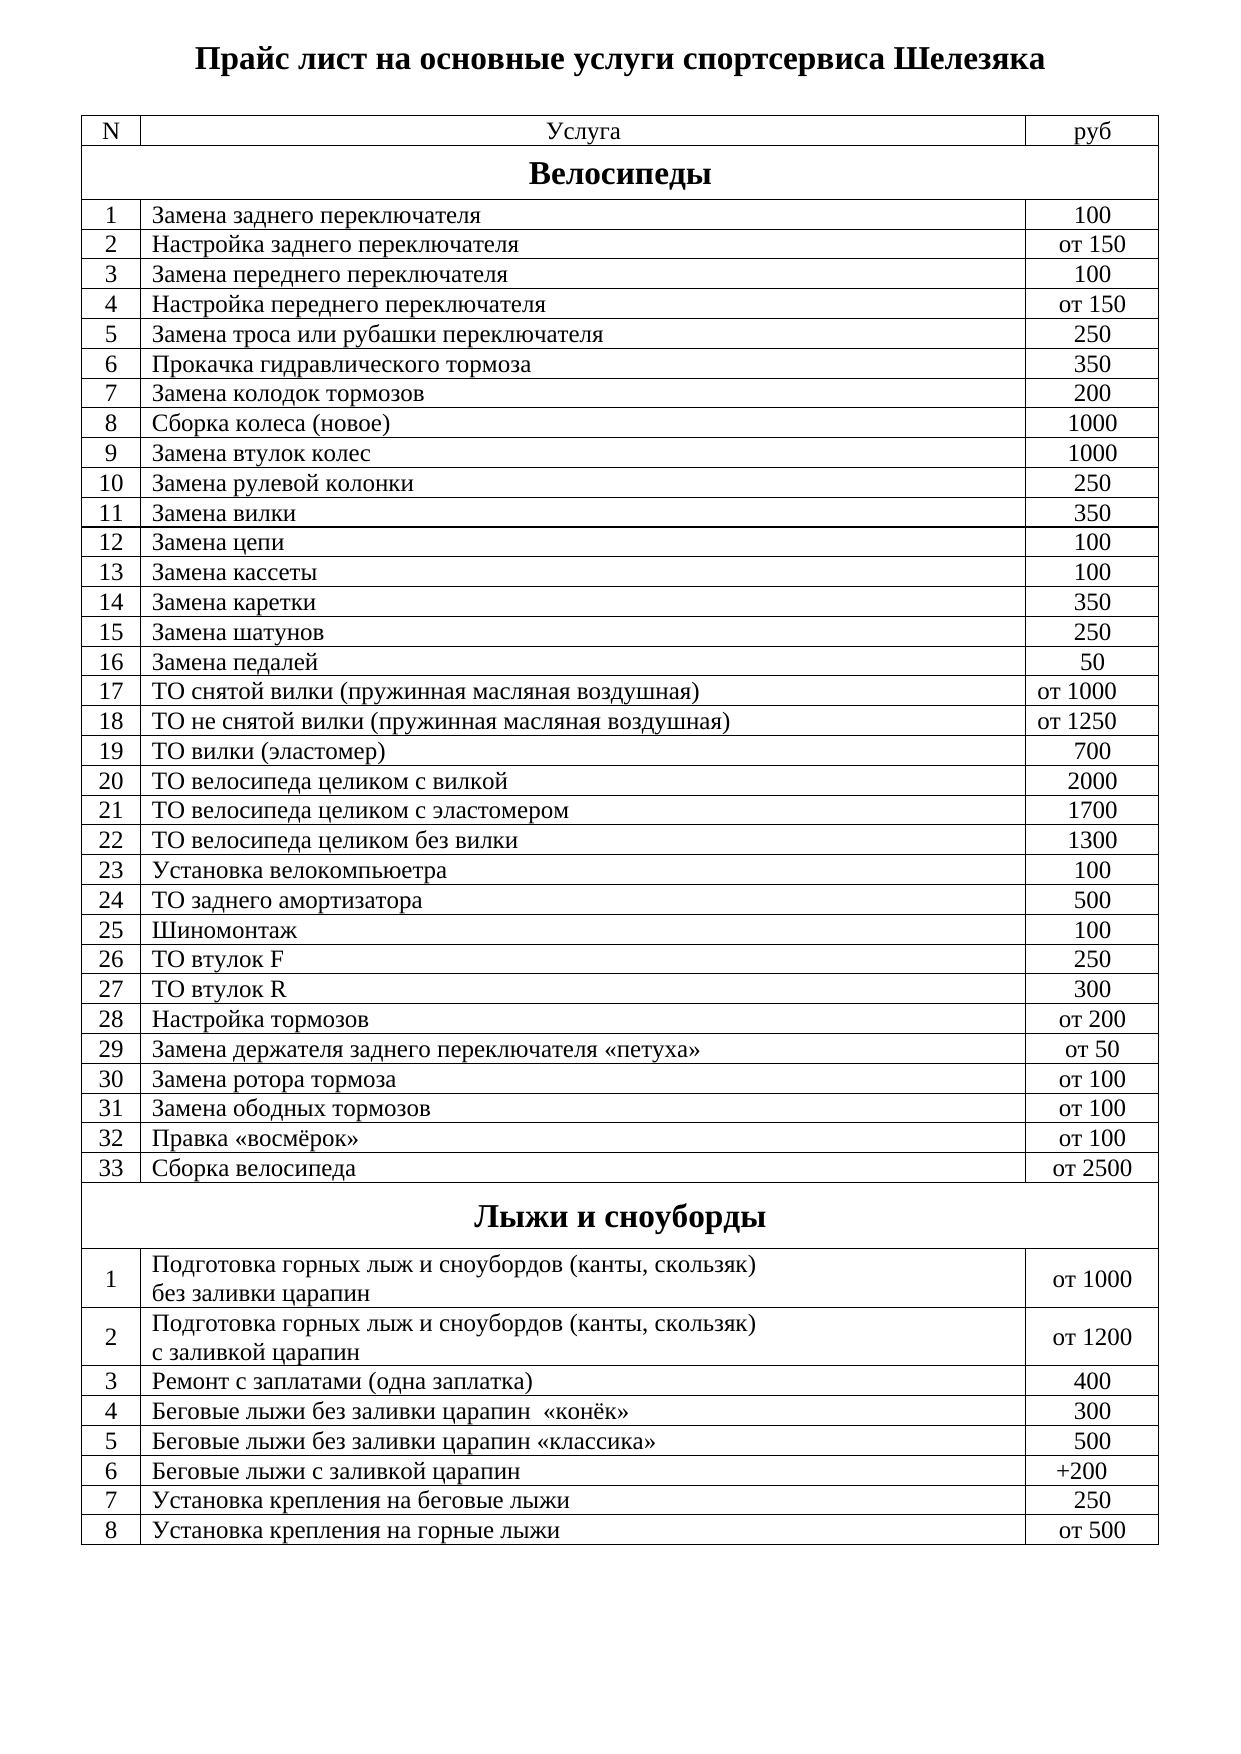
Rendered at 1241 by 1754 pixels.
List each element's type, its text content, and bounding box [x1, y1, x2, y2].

table_cell ТО заднего амортизатора [141, 885, 1025, 914]
table_cell 22 [82, 825, 140, 854]
table_cell Замена заднего переключателя [141, 200, 1025, 228]
table_cell 33 [82, 1153, 140, 1182]
table_cell 15 [82, 617, 140, 646]
table_cell 100 [1026, 259, 1158, 288]
table_cell ТО втулок F [141, 945, 1025, 973]
table_cell от 100 [1026, 1094, 1158, 1122]
table_cell 250 [1026, 617, 1158, 646]
table_cell 250 [1026, 468, 1158, 497]
table_cell Установка велокомпьюетра [141, 855, 1025, 884]
table_cell 400 [1026, 1366, 1158, 1395]
table_cell Велосипеды [82, 146, 1158, 199]
table_cell 12 [82, 528, 140, 556]
table_cell 3 [82, 259, 140, 288]
table_cell ТО втулок R [141, 974, 1025, 1003]
table_cell 8 [82, 1515, 140, 1544]
table_cell Настройка заднего переключателя [141, 230, 1025, 258]
table_cell 7 [82, 379, 140, 407]
table_cell 29 [82, 1034, 140, 1063]
table_cell от 100 [1026, 1123, 1158, 1152]
table_cell 2000 [1026, 766, 1158, 794]
table_cell Беговые лыжи без заливки царапин «конёк» [141, 1396, 1025, 1425]
table_cell Прокачка гидравлического тормоза [141, 349, 1025, 377]
table_cell 2 [82, 1308, 140, 1365]
table_cell Сборка колеса (новое) [141, 408, 1025, 437]
table_cell 8 [82, 408, 140, 437]
table_cell Подготовка горных лыж и сноубордов (канты, скользяк) без заливки царапин [141, 1249, 1025, 1307]
table_cell 700 [1026, 736, 1158, 765]
table_cell 5 [82, 1426, 140, 1455]
table_cell от 50 [1026, 1034, 1158, 1063]
table_cell от 100 [1026, 1064, 1158, 1092]
table_cell от 1200 [1026, 1308, 1158, 1365]
table_cell 27 [82, 974, 140, 1003]
table_cell от 1250 [1026, 706, 1158, 735]
table_cell Установка крепления на беговые лыжи [141, 1486, 1025, 1514]
table_cell 9 [82, 438, 140, 467]
table_cell 3 [82, 1366, 140, 1395]
table_cell 1000 [1026, 438, 1158, 467]
table_cell Шиномонтаж [141, 915, 1025, 943]
table_cell ТО вилки (эластомер) [141, 736, 1025, 765]
table_cell от 500 [1026, 1515, 1158, 1544]
table_cell Замена втулок колес [141, 438, 1025, 467]
table_cell 28 [82, 1004, 140, 1033]
table_cell Подготовка горных лыж и сноубордов (канты, скользяк) с заливкой царапин [141, 1308, 1025, 1365]
table_cell Замена ободных тормозов [141, 1094, 1025, 1122]
table_cell Замена каретки [141, 587, 1025, 616]
table_cell 23 [82, 855, 140, 884]
table_cell Беговые лыжи с заливкой царапин [141, 1456, 1025, 1484]
table_cell 250 [1026, 945, 1158, 973]
table_cell +200 [1026, 1456, 1158, 1484]
table_cell Замена шатунов [141, 617, 1025, 646]
table_header N [82, 116, 140, 145]
table_cell Замена троса или рубашки переключателя [141, 319, 1025, 348]
table_header Услуга [141, 116, 1025, 145]
table_cell 1 [82, 1249, 140, 1307]
table_cell 6 [82, 1456, 140, 1484]
table_cell 16 [82, 647, 140, 675]
table_cell 300 [1026, 1396, 1158, 1425]
table_cell Ремонт с заплатами (одна заплатка) [141, 1366, 1025, 1395]
text Прайс лист на основные услуги спортсервиса Шелезяка [59, 38, 1181, 77]
table_cell 350 [1026, 498, 1158, 526]
table_header руб [1026, 116, 1158, 145]
table_cell Замена рулевой колонки [141, 468, 1025, 497]
table_cell 24 [82, 885, 140, 914]
table_cell Замена цепи [141, 528, 1025, 556]
table_cell от 150 [1026, 289, 1158, 318]
table_cell 32 [82, 1123, 140, 1152]
table_cell 11 [82, 498, 140, 526]
table_cell 500 [1026, 1426, 1158, 1455]
table_cell 4 [82, 1396, 140, 1425]
table_cell от 1000 [1026, 1249, 1158, 1307]
table_cell 26 [82, 945, 140, 973]
table_cell 100 [1026, 557, 1158, 586]
table_cell Замена переднего переключателя [141, 259, 1025, 288]
table_cell от 150 [1026, 230, 1158, 258]
table_cell от 200 [1026, 1004, 1158, 1033]
table_cell 100 [1026, 200, 1158, 228]
table_cell 2 [82, 230, 140, 258]
table_cell 200 [1026, 379, 1158, 407]
table_cell Замена держателя заднего переключателя «петуха» [141, 1034, 1025, 1063]
table_cell от 2500 [1026, 1153, 1158, 1182]
table_cell 14 [82, 587, 140, 616]
table_cell ТО велосипеда целиком с вилкой [141, 766, 1025, 794]
table_cell Беговые лыжи без заливки царапин «классика» [141, 1426, 1025, 1455]
table_cell 6 [82, 349, 140, 377]
table_cell Замена колодок тормозов [141, 379, 1025, 407]
table_cell 100 [1026, 915, 1158, 943]
table_cell 100 [1026, 855, 1158, 884]
table_cell 250 [1026, 319, 1158, 348]
table_cell ТО велосипеда целиком без вилки [141, 825, 1025, 854]
table_cell 1 [82, 200, 140, 228]
table_cell 18 [82, 706, 140, 735]
table_cell 31 [82, 1094, 140, 1122]
table_cell 1000 [1026, 408, 1158, 437]
table_cell Установка крепления на горные лыжи [141, 1515, 1025, 1544]
table_cell ТО велосипеда целиком с эластомером [141, 796, 1025, 824]
table_cell 500 [1026, 885, 1158, 914]
table_cell Замена ротора тормоза [141, 1064, 1025, 1092]
table_cell ТО не снятой вилки (пружинная масляная воздушная) [141, 706, 1025, 735]
table_cell 25 [82, 915, 140, 943]
table_cell 50 [1026, 647, 1158, 675]
table_cell 4 [82, 289, 140, 318]
table_cell 5 [82, 319, 140, 348]
table_cell 30 [82, 1064, 140, 1092]
table_cell 300 [1026, 974, 1158, 1003]
table_cell Замена кассеты [141, 557, 1025, 586]
table_cell 100 [1026, 528, 1158, 556]
table_cell 1300 [1026, 825, 1158, 854]
table_cell Замена вилки [141, 498, 1025, 526]
table_cell 350 [1026, 349, 1158, 377]
table_cell 250 [1026, 1486, 1158, 1514]
table_cell 17 [82, 676, 140, 705]
table_cell Замена педалей [141, 647, 1025, 675]
table_cell 1700 [1026, 796, 1158, 824]
table_cell Лыжи и сноуборды [82, 1183, 1158, 1248]
table_cell 350 [1026, 587, 1158, 616]
table_cell Сборка велосипеда [141, 1153, 1025, 1182]
table_cell 13 [82, 557, 140, 586]
table_cell 21 [82, 796, 140, 824]
table_cell ТО снятой вилки (пружинная масляная воздушная) [141, 676, 1025, 705]
table_cell 20 [82, 766, 140, 794]
table_cell Настройка переднего переключателя [141, 289, 1025, 318]
table_cell 10 [82, 468, 140, 497]
table_cell 7 [82, 1486, 140, 1514]
table_cell Правка «восмёрок» [141, 1123, 1025, 1152]
table_cell от 1000 [1026, 676, 1158, 705]
table_cell Настройка тормозов [141, 1004, 1025, 1033]
table_cell 19 [82, 736, 140, 765]
